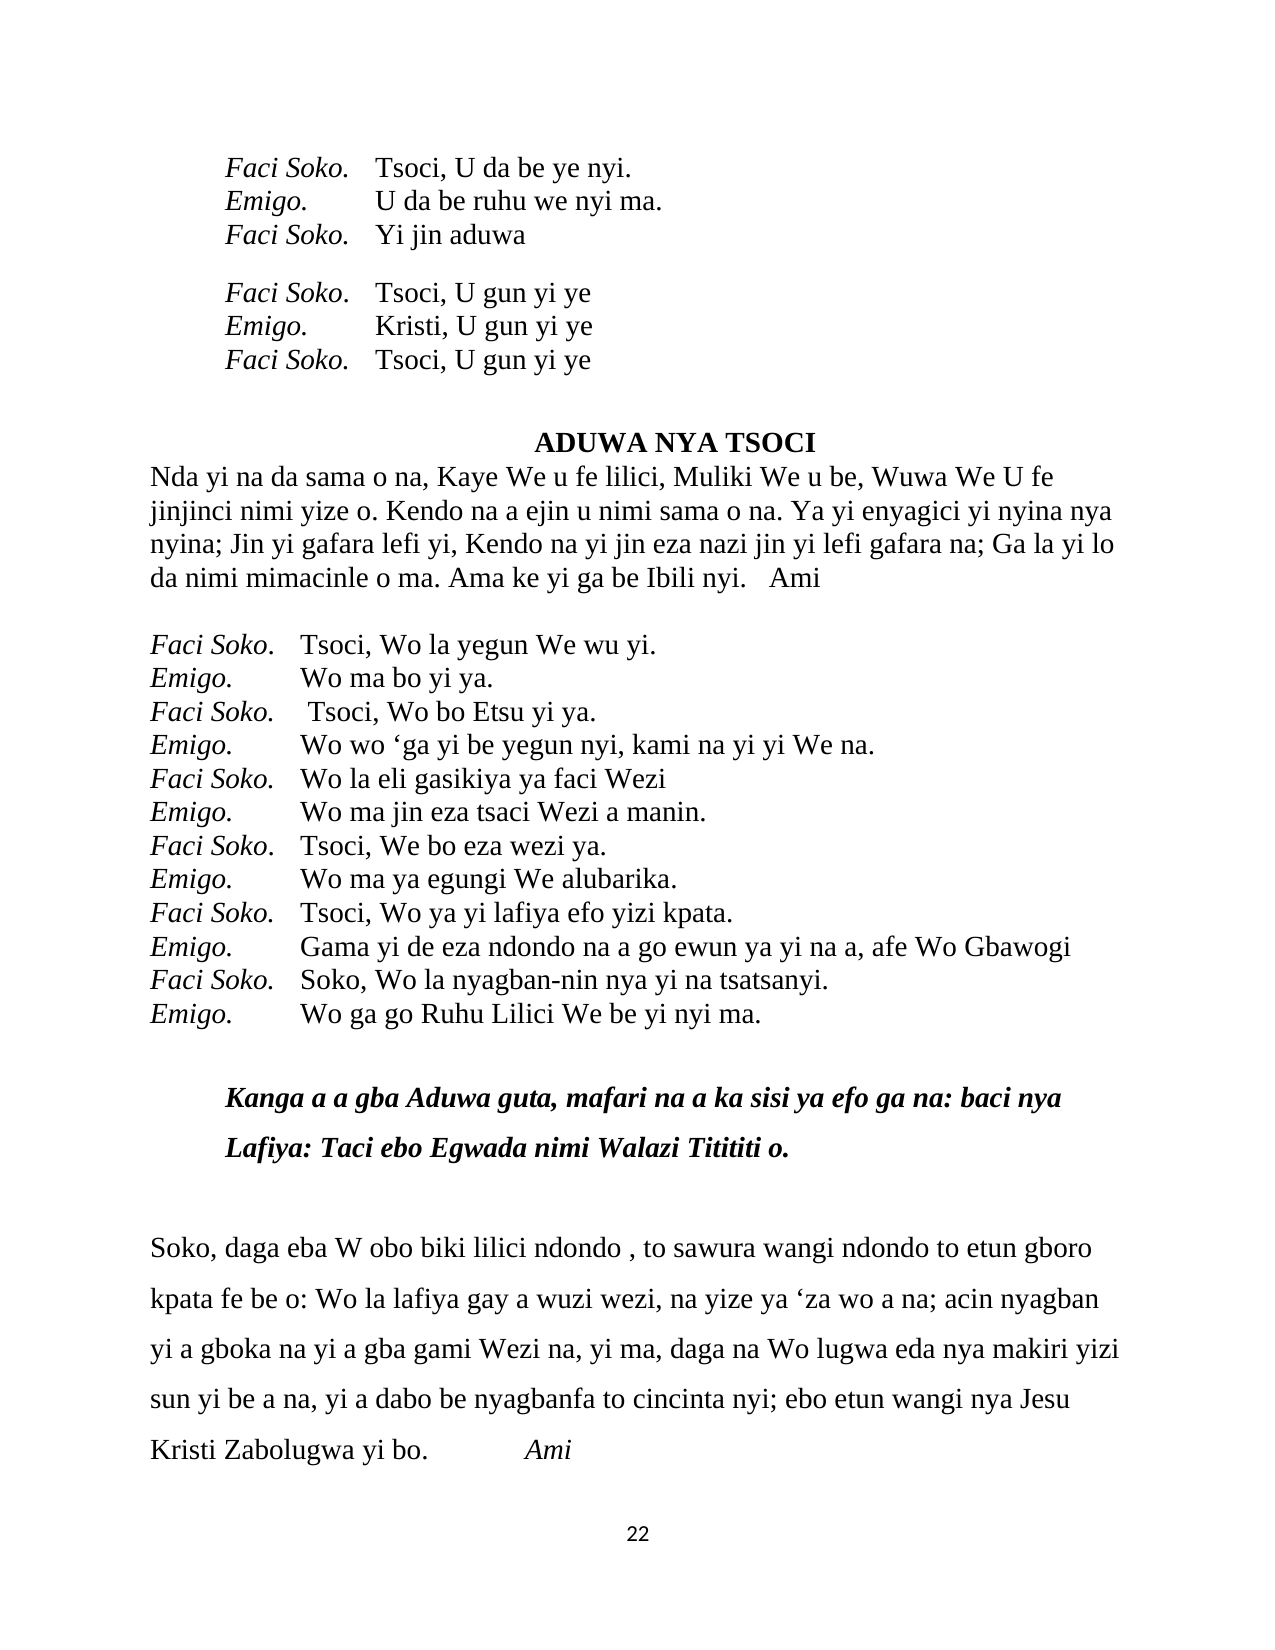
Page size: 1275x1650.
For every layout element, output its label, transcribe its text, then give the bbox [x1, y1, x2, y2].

text Faci Soko. Tsoci, We bo eza wezi ya. [150, 828, 1125, 862]
list Faci Soko. Tsoci, U gun yi ye [225, 342, 1125, 375]
text Emigo. Wo ma ya egungi We alubarika. [150, 862, 1125, 895]
text Faci Soko. Tsoci, U da be ye nyi. [150, 150, 1125, 183]
text Faci Soko. Tsoci, Wo bo Etsu yi ya. [150, 694, 1125, 727]
text Faci Soko. Wo la eli gasikiya ya faci Wezi [150, 761, 1125, 794]
text Faci Soko. Soko, Wo la nyagban-nin nya yi na tsatsanyi. [150, 962, 1125, 996]
text Faci Soko. Yi jin aduwa [150, 217, 1125, 251]
text Emigo. Wo wo ‘ga yi be yegun nyi, kami na yi yi We na. [150, 727, 1125, 761]
text Emigo. Wo ma bo yi ya. [150, 660, 1125, 694]
text Emigo. Gama yi de eza ndondo na a go ewun ya yi na a, afe Wo Gbawogi [150, 929, 1125, 962]
list Soko, daga eba W obo biki lilici ndondo , to sawura wangi ndondo to etun gboro kpata fe be o: Wo la lafiya gay a wuzi wezi, na yize ya ‘za wo a na; acin nyagban yi a gboka na yi a gba gami Wezi na, yi ma, daga na Wo lugwa eda nya makiri yizi sun yi be a na, yi a dabo be nyagbanfa to cincinta nyi; ebo etun wangi nya Jesu Kristi Zabolugwa yi bo. Ami [150, 1231, 1125, 1465]
list Kanga a a gba Aduwa guta, mafari na a ka sisi ya efo ga na: baci nya Lafiya: Taci ebo Egwada nimi Walazi Titititi o. [225, 1080, 1125, 1163]
list ADUWA NYA TSOCI [225, 426, 1125, 459]
text Faci Soko. Tsoci, U gun yi ye [150, 275, 1125, 308]
text Emigo. U da be ruhu we nyi ma. [150, 183, 1125, 217]
text Emigo. Kristi, U gun yi ye [150, 308, 1125, 342]
text Emigo. Wo ma jin eza tsaci Wezi a manin. [150, 794, 1125, 828]
text Nda yi na da sama o na, Kaye We u fe lilici, Muliki We u be, Wuwa We U fe jinjinci nimi yize o. Kendo na a ejin u nimi sama o na. Ya yi enyagici yi nyina nya nyina; Jin yi gafara lefi yi, Kendo na yi jin eza nazi jin yi lefi gafara na; Ga la yi lo da nimi mimacinle o ma. Ama ke yi ga be Ibili nyi. Ami [150, 459, 1125, 593]
text Emigo. Wo ga go Ruhu Lilici We be yi nyi ma. [150, 996, 1125, 1029]
text Faci Soko. Tsoci, Wo ya yi lafiya efo yizi kpata. [150, 895, 1125, 929]
text Faci Soko. Tsoci, Wo la yegun We wu yi. [150, 627, 1125, 660]
